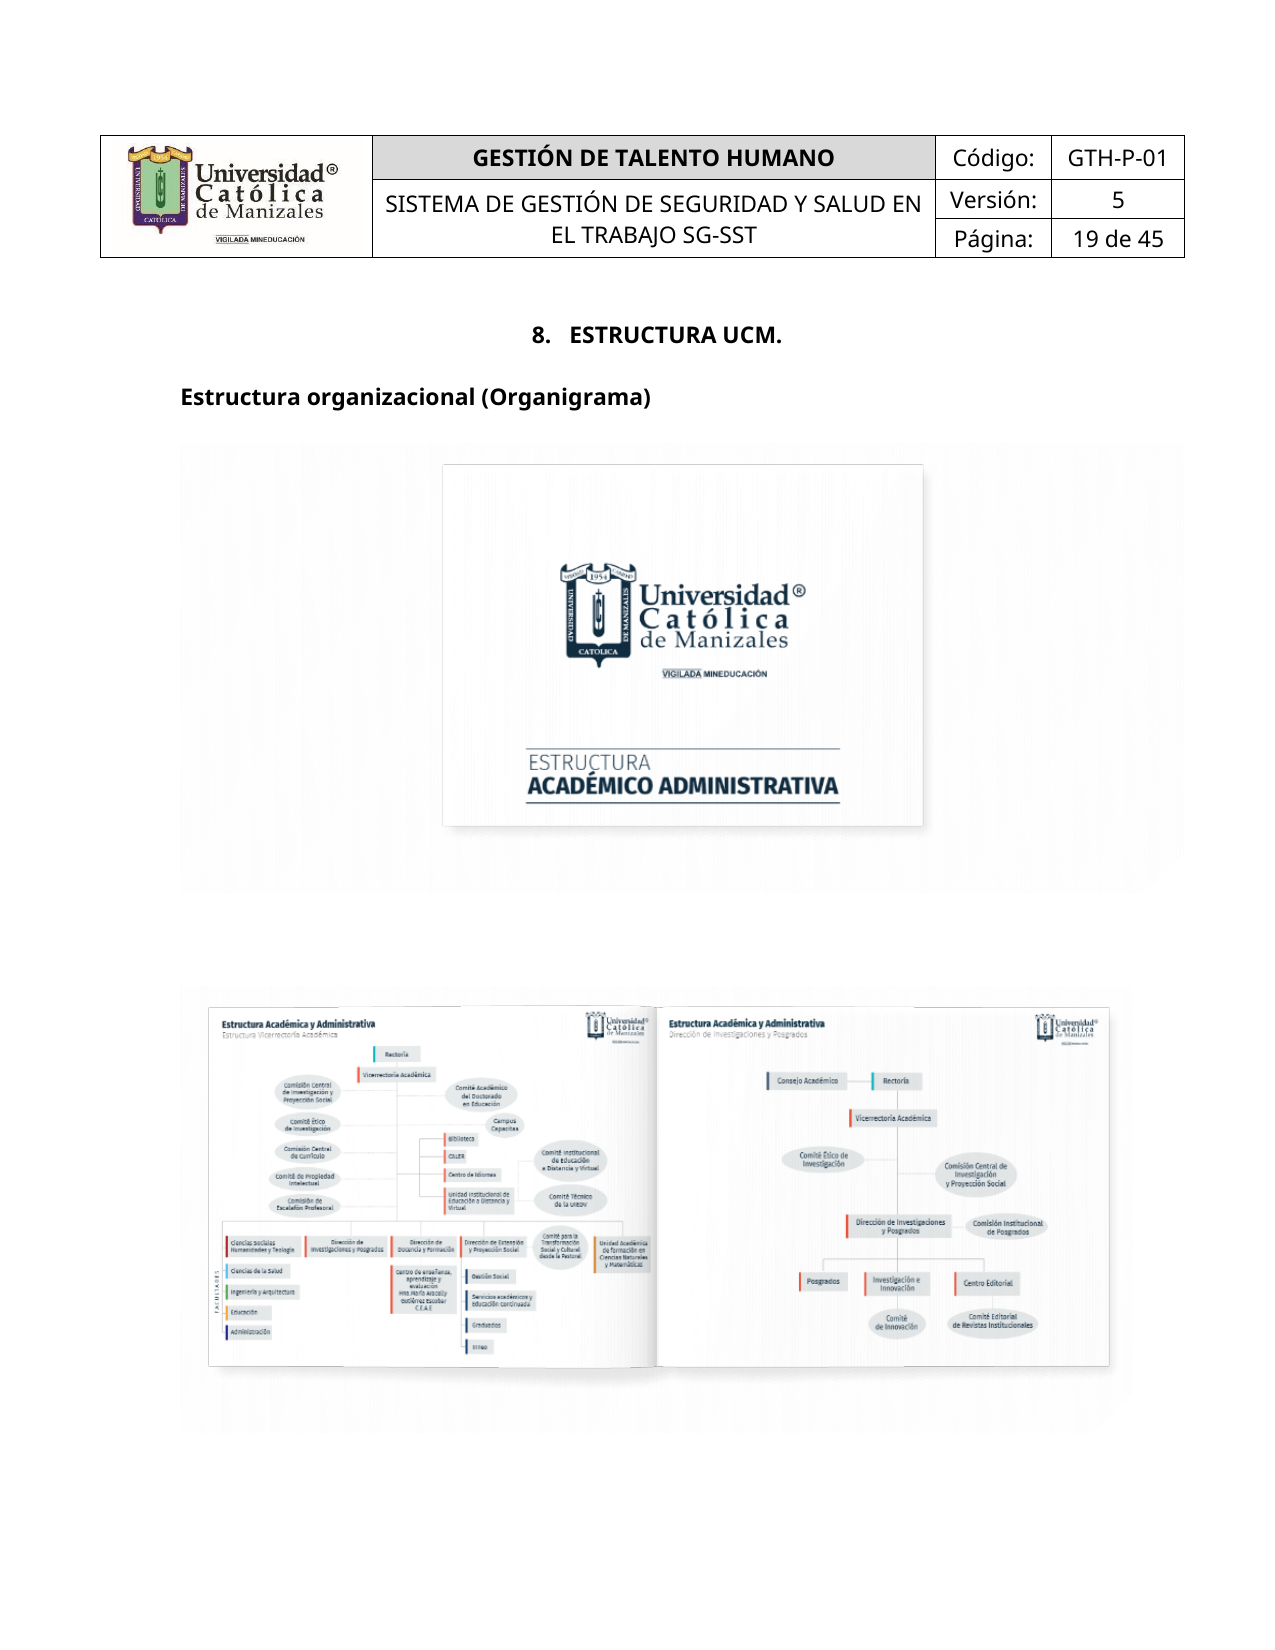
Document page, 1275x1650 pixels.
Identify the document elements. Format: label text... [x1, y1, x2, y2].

picture [180, 986, 1134, 1433]
picture [111, 137, 363, 256]
text Estructura organizacional (Organigrama) [180, 381, 1155, 413]
subtitle ESTRUCTURA UCM. [251, 319, 1063, 350]
picture [180, 443, 1185, 893]
